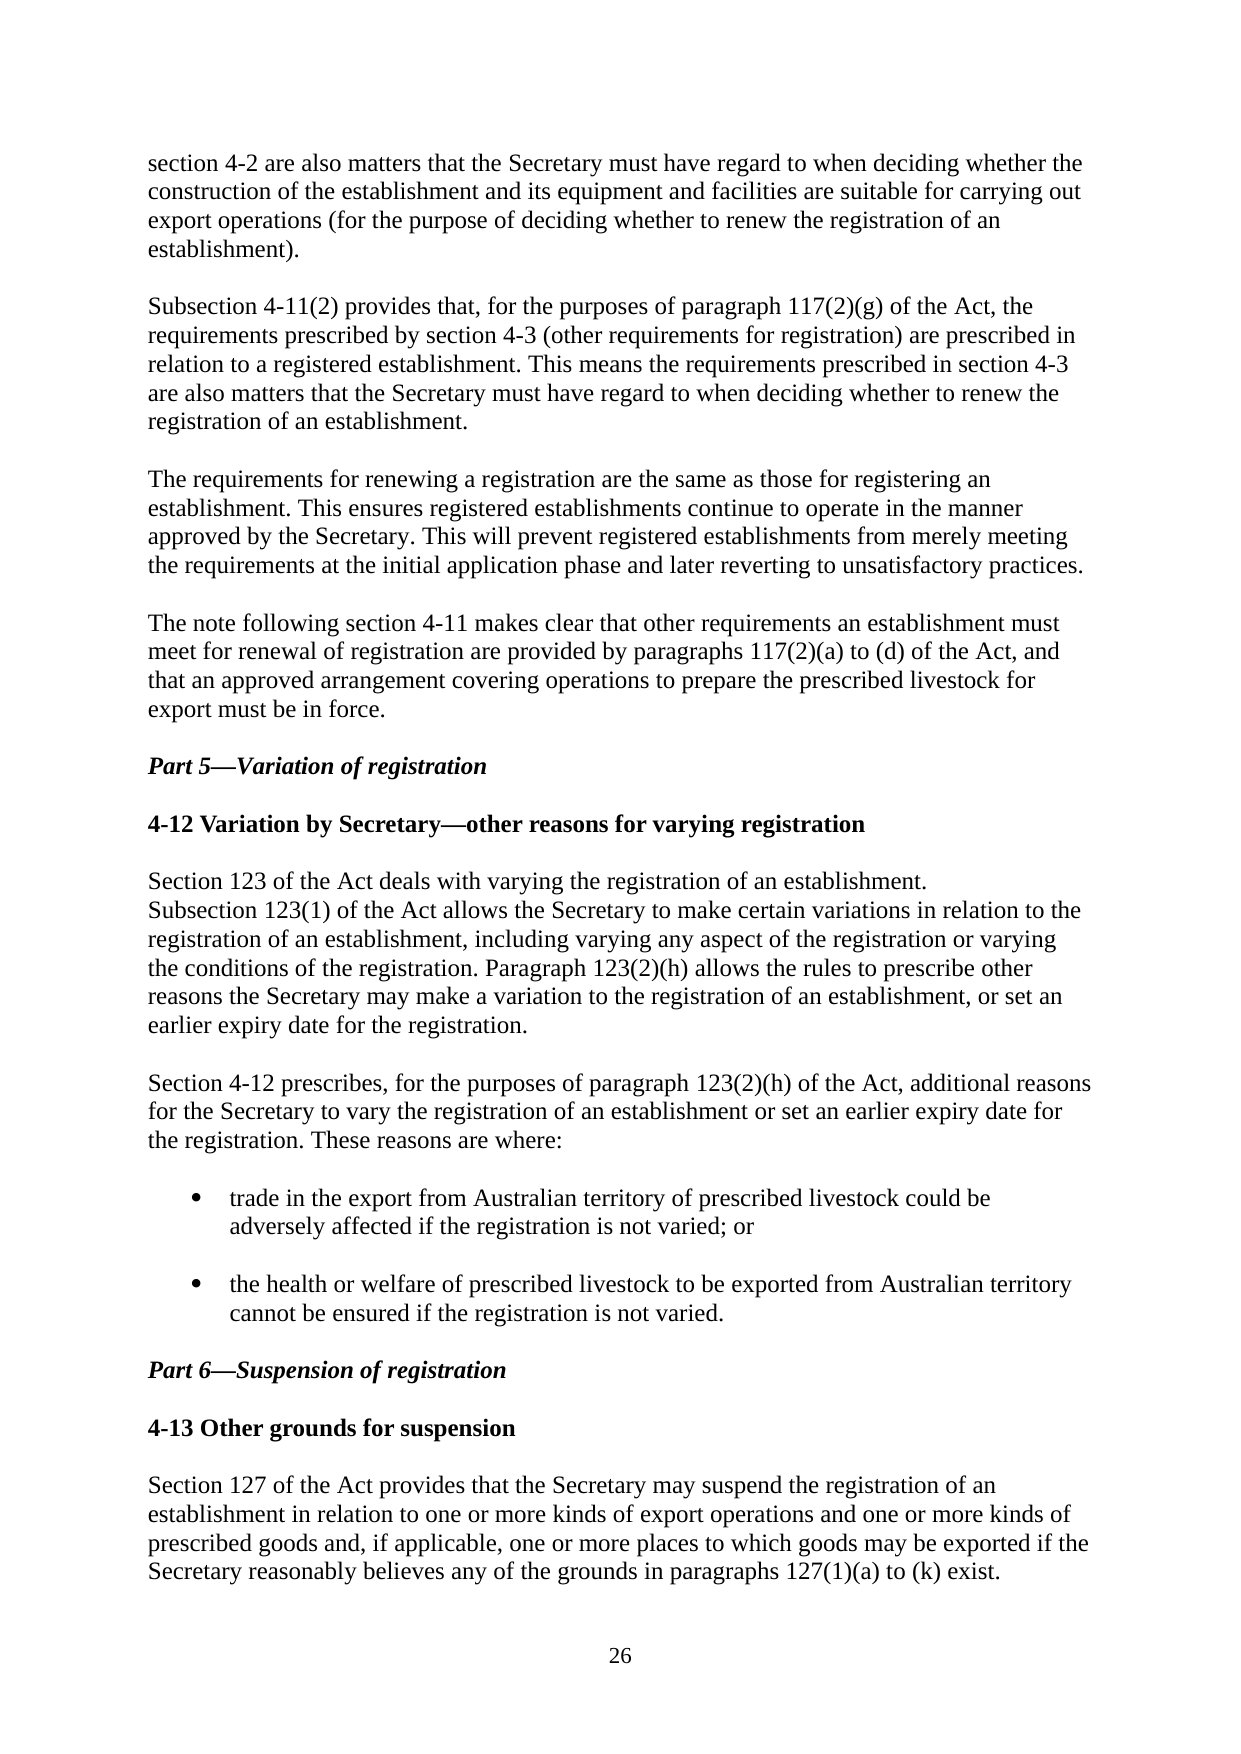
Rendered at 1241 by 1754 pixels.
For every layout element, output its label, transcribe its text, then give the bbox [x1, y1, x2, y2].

text Part 6—Suspension of registration [148, 1355, 1092, 1384]
text 4-13 Other grounds for suspension [148, 1413, 1092, 1441]
text The requirements for renewing a registration are the same as those for registering an establishment. This ensures registered establishments continue to operate in the manner approved by the Secretary. This will prevent registered establishments from merely meeting the requirements at the initial application phase and later reverting to unsatisfactory practices. [148, 464, 1092, 579]
text Subsection 4-11(2) provides that, for the purposes of paragraph 117(2)(g) of the Act, the requirements prescribed by section 4-3 (other requirements for registration) are prescribed in relation to a registered establishment. This means the requirements prescribed in section 4-3 are also matters that the Secretary must have regard to when deciding whether to renew the registration of an establishment. [148, 291, 1092, 435]
text The note following section 4-11 makes clear that other requirements an establishment must meet for renewal of registration are provided by paragraphs 117(2)(a) to (d) of the Act, and that an approved arrangement covering operations to prepare the prescribed livestock for export must be in force. [148, 608, 1092, 723]
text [148, 1470, 1092, 1585]
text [148, 148, 1092, 263]
text Part 5—Variation of registration [148, 751, 1092, 780]
list trade in the export from Australian territory of prescribed livestock could be adversely affected if the registration is not varied; or [192, 1183, 1092, 1240]
list the health or welfare of prescribed livestock to be exported from Australian territory cannot be ensured if the registration is not varied. [192, 1269, 1092, 1326]
text 4-12 Variation by Secretary—other reasons for varying registration [148, 809, 1092, 838]
text Section 123 of the Act deals with varying the registration of an establishment. Subsection 123(1) of the Act allows the Secretary to make certain variations in relation to the registration of an establishment, including varying any aspect of the registration or varying the conditions of the registration. Paragraph 123(2)(h) allows the rules to prescribe other reasons the Secretary may make a variation to the registration of an establishment, or set an earlier expiry date for the registration. [148, 866, 1092, 1039]
text Section 4-12 prescribes, for the purposes of paragraph 123(2)(h) of the Act, additional reasons for the Secretary to vary the registration of an establishment or set an earlier expiry date for the registration. These reasons are where: [148, 1068, 1092, 1154]
